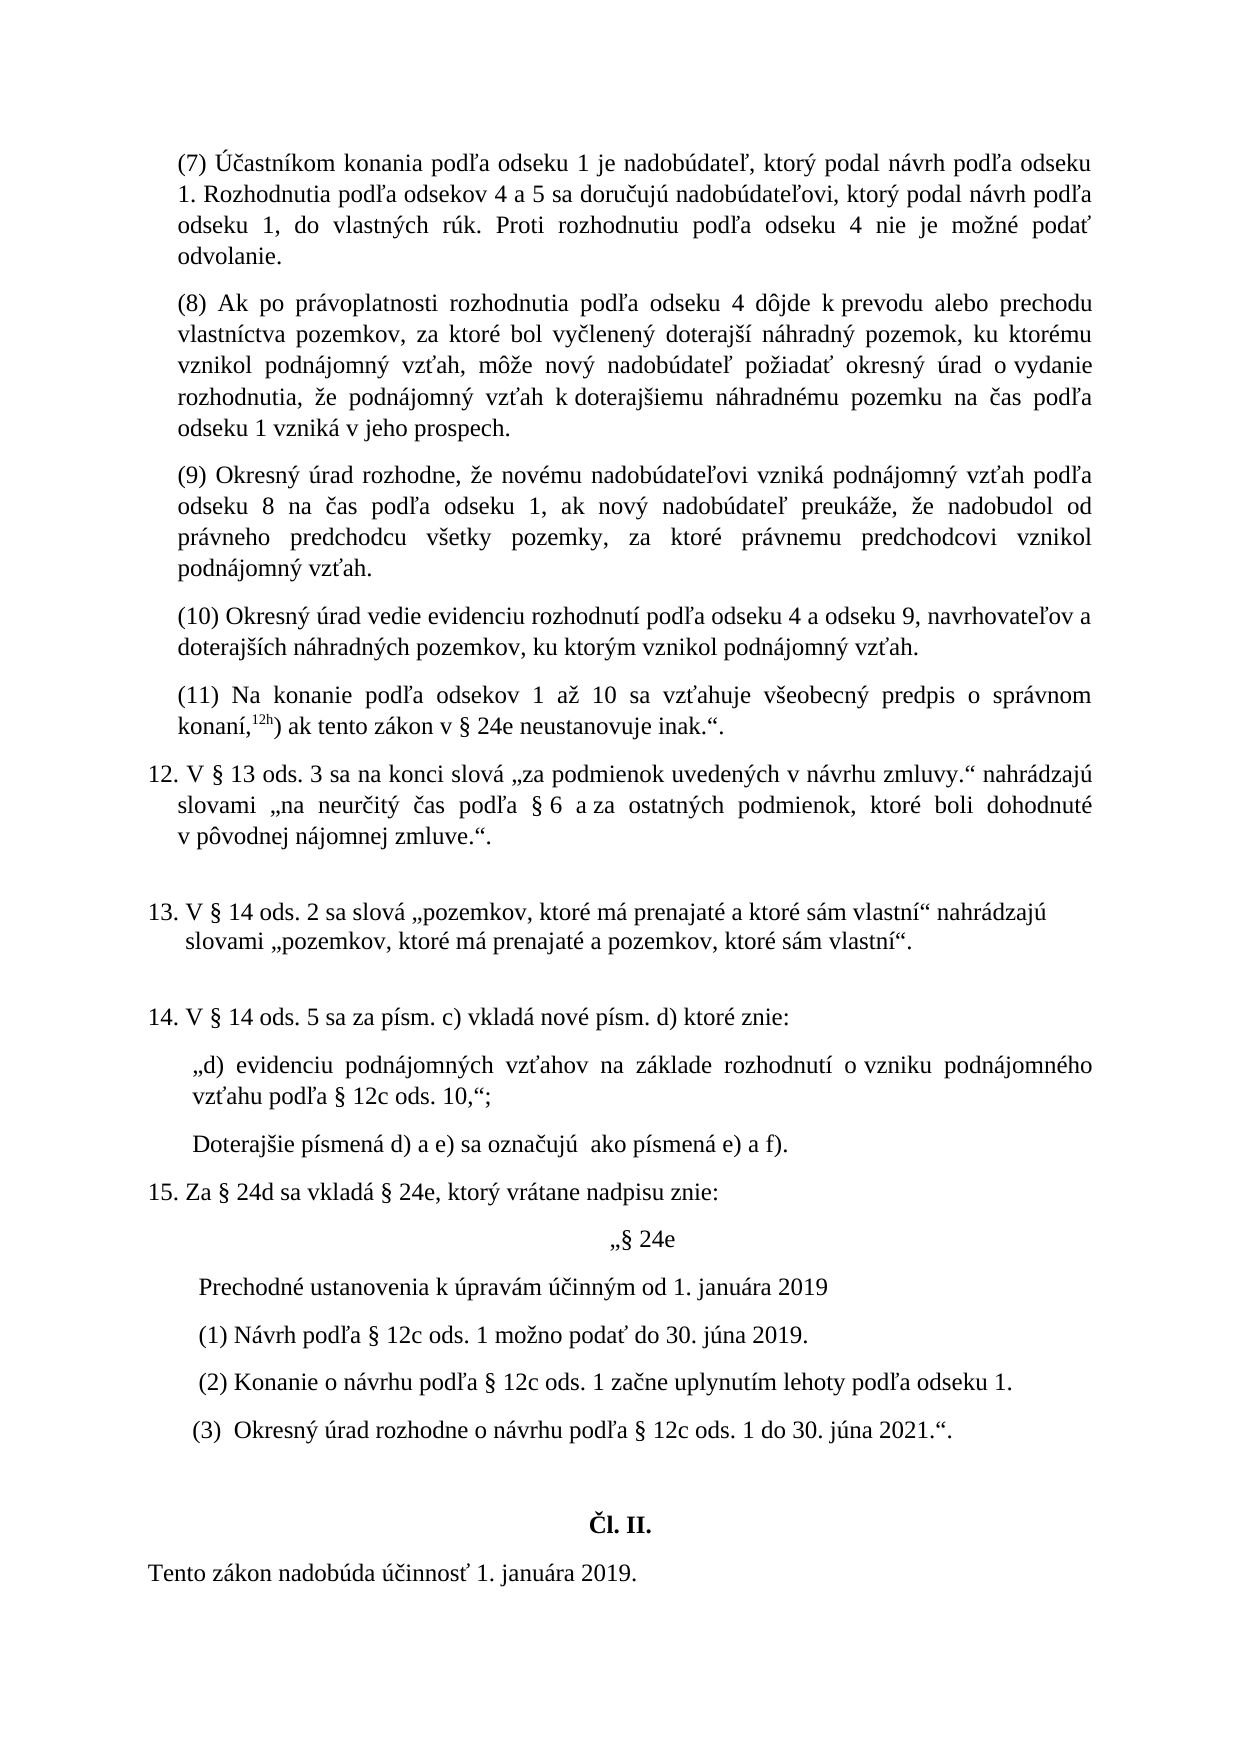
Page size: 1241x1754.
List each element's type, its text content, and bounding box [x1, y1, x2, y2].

text 13. V § 14 ods. 2 sa slová „pozemkov, ktoré má prenajaté a ktoré sám vlastní“ nahrádzajú [148, 897, 1093, 926]
text 12. V § 13 ods. 3 sa na konci slová „za podmienok uvedených v návrhu zmluvy.“ nahrádzajú slovami „na neurčitý čas podľa § 6 a za ostatných podmienok, ktoré boli dohodnuté v pôvodnej nájomnej zmluve.“. [148, 759, 1093, 849]
text (7) Účastníkom konania podľa odseku 1 je nadobúdateľ, ktorý podal návrh podľa odseku 1. Rozhodnutia podľa odsekov 4 a 5 sa doručujú nadobúdateľovi, ktorý podal návrh podľa odseku 1, do vlastných rúk. Proti rozhodnutiu podľa odseku 4 nie je možné podať odvolanie. [177, 148, 1093, 269]
text 15. Za § 24d sa vkladá § 24e, ktorý vrátane nadpisu znie: [148, 1177, 1093, 1205]
text (10) Okresný úrad vedie evidenciu rozhodnutí podľa odseku 4 a odseku 9, navrhovateľov a doterajších náhradných pozemkov, ku ktorým vznikol podnájomný vzťah. [177, 601, 1093, 661]
text (3) Okresný úrad rozhodne o návrhu podľa § 12c ods. 1 do 30. júna 2021.“. [192, 1415, 1093, 1444]
text (1) Návrh podľa § 12c ods. 1 možno podať do 30. júna 2019. [192, 1320, 1093, 1348]
text 14. V § 14 ods. 5 sa za písm. c) vkladá nové písm. d) ktoré znie: [148, 1002, 1093, 1031]
text Doterajšie písmená d) a e) sa označujú ako písmená e) a f). [192, 1129, 1093, 1158]
text (11) Na konanie podľa odsekov 1 až 10 sa vzťahuje všeobecný predpis o správnom konaní,12h) ak tento zákon v § 24e neustanovuje inak.“. [177, 680, 1093, 740]
text Čl. II. [148, 1511, 1093, 1539]
text Tento zákon nadobúda účinnosť 1. januára 2019. [148, 1558, 1093, 1587]
text (8) Ak po právoplatnosti rozhodnutia podľa odseku 4 dôjde k prevodu alebo prechodu vlastníctva pozemkov, za ktoré bol vyčlenený doterajší náhradný pozemok, ku ktorému vznikol podnájomný vzťah, môže nový nadobúdateľ požiadať okresný úrad o vydanie rozhodnutia, že podnájomný vzťah k doterajšiemu náhradnému pozemku na čas podľa odseku 1 vzniká v jeho prospech. [177, 288, 1093, 441]
text Prechodné ustanovenia k úpravám účinným od 1. januára 2019 [192, 1272, 1093, 1301]
text slovami „pozemkov, ktoré má prenajaté a pozemkov, ktoré sám vlastní“. [148, 926, 1093, 955]
text (2) Konanie o návrhu podľa § 12c ods. 1 začne uplynutím lehoty podľa odseku 1. [192, 1367, 1093, 1396]
text „d) evidenciu podnájomných vzťahov na základe rozhodnutí o vzniku podnájomného vzťahu podľa § 12c ods. 10,“; [192, 1050, 1093, 1110]
text (9) Okresný úrad rozhodne, že novému nadobúdateľovi vzniká podnájomný vzťah podľa odseku 8 na čas podľa odseku 1, ak nový nadobúdateľ preukáže, že nadobudol od právneho predchodcu všetky pozemky, za ktoré právnemu predchodcovi vznikol podnájomný vzťah. [177, 460, 1093, 582]
text „§ 24e [192, 1224, 1093, 1253]
